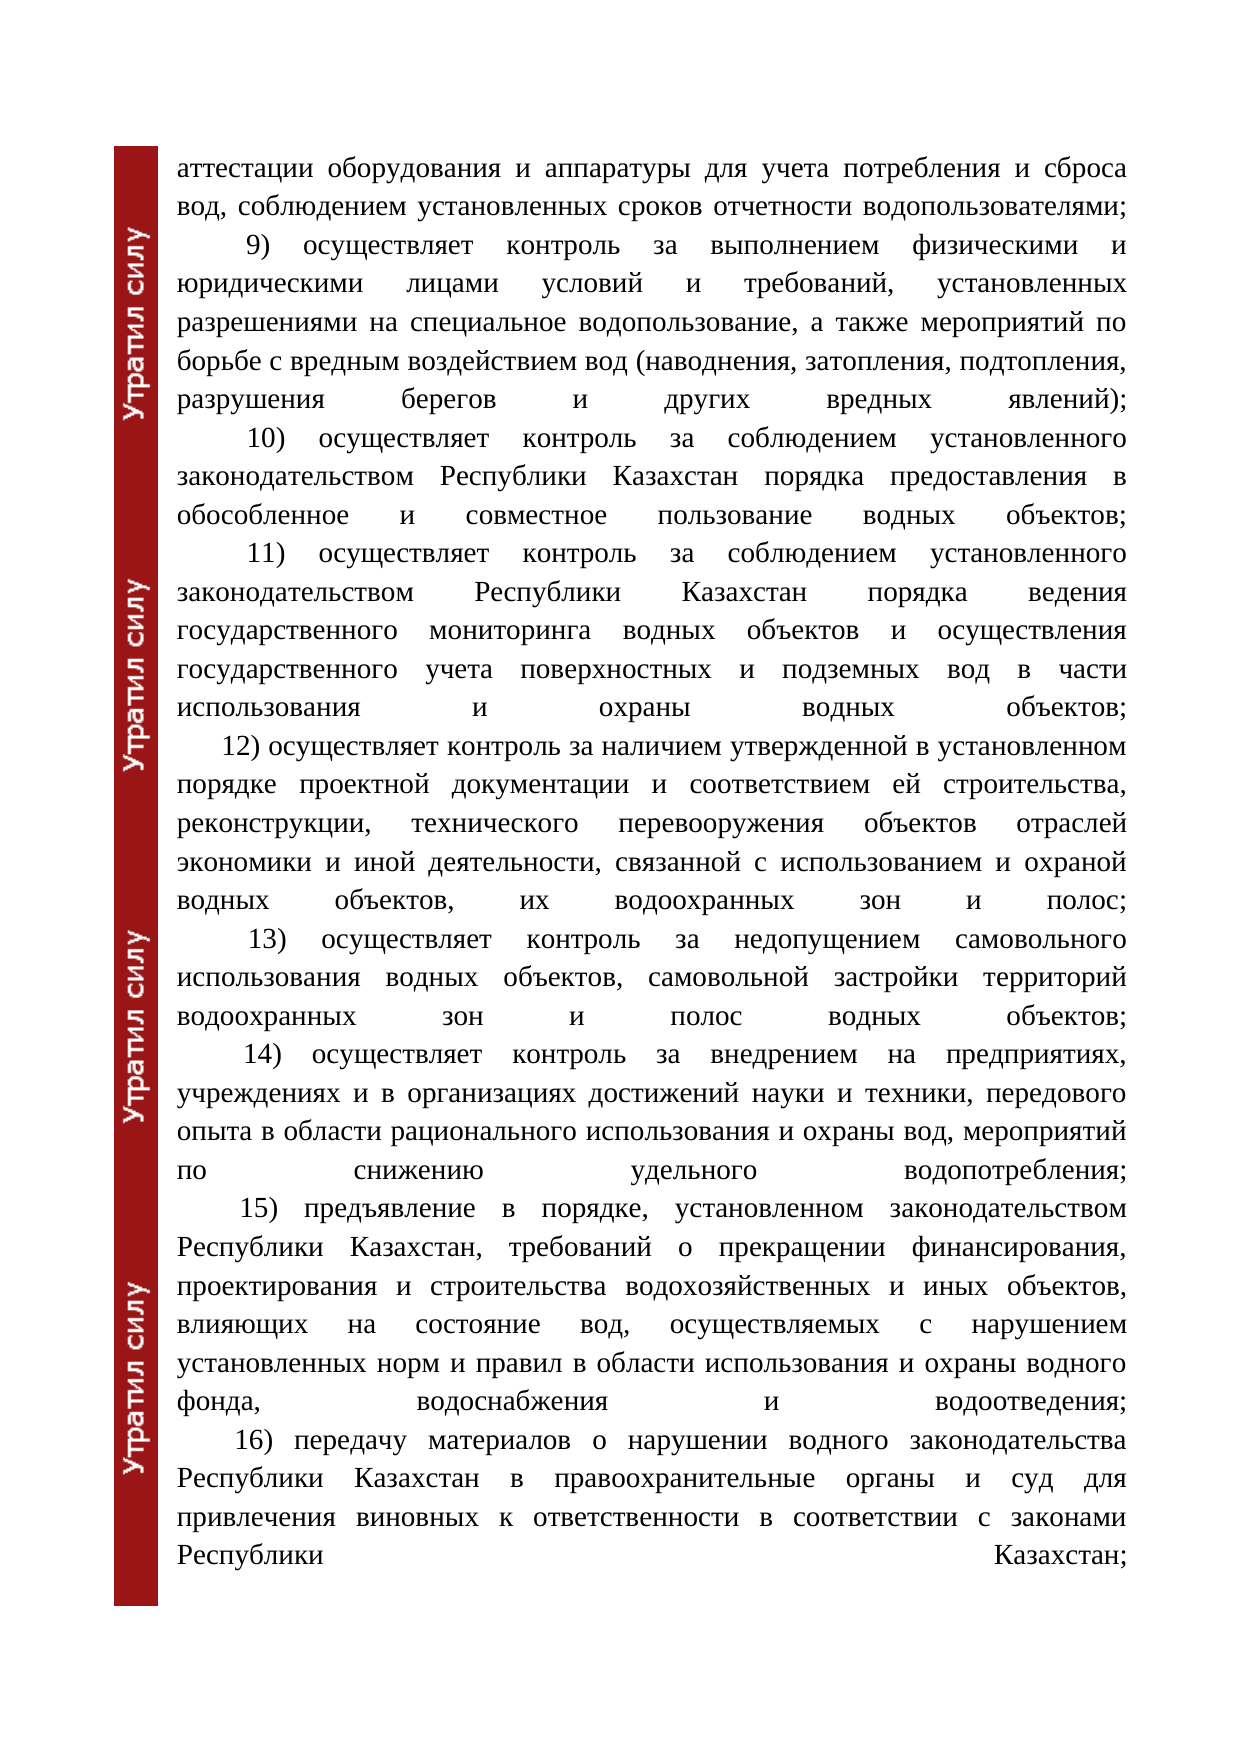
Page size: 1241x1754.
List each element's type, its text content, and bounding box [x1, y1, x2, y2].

picture [114, 1571, 158, 1606]
picture [114, 146, 158, 150]
